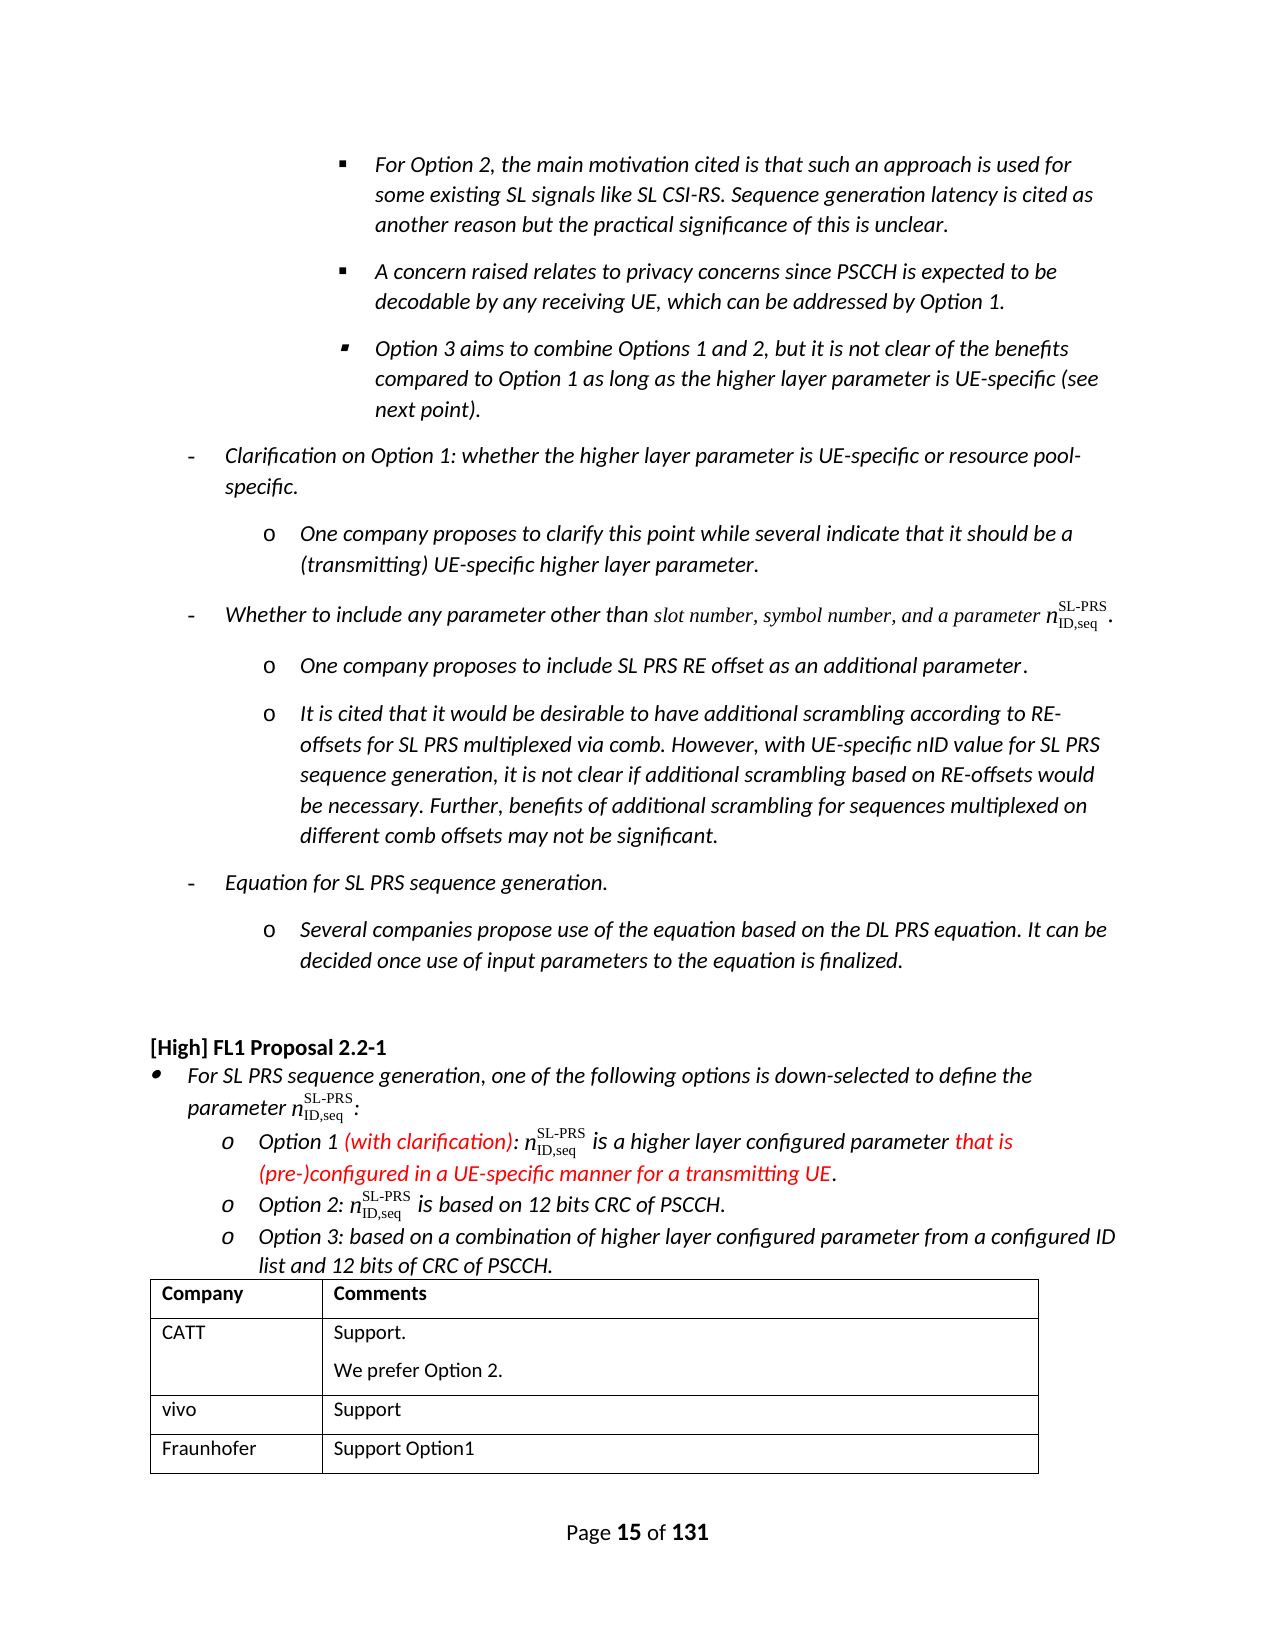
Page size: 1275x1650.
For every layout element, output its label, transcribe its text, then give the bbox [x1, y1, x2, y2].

list A concern raised relates to privacy concerns since PSCCH is expected to be decodable by any receiving UE, which can be addressed by Option 1. [337, 257, 1125, 316]
table_header Company [151, 1280, 322, 1318]
table_cell Fraunhofer [151, 1435, 322, 1473]
list Equation for SL PRS sequence generation. [187, 868, 1125, 896]
list One company proposes to include SL PRS RE offset as an additional parameter. [262, 651, 1125, 680]
table_cell Support. We prefer Option 2. [323, 1319, 1038, 1395]
list Option 3: based on a combination of higher layer configured parameter from a configured ID list and 12 bits of CRC of PSCCH. [221, 1222, 1125, 1279]
list One company proposes to clarify this point while several indicate that it should be a (transmitting) UE-specific higher layer parameter. [262, 519, 1125, 578]
list Several companies propose use of the equation based on the DL PRS equation. It can be decided once use of input parameters to the equation is finalized. [262, 915, 1125, 974]
list Option 1 (with clarification): is a higher layer configured parameter that is (pre-)configured in a UE-specific manner for a transmitting UE. [221, 1124, 1125, 1187]
table_cell Support [323, 1396, 1038, 1434]
table_cell vivo [151, 1396, 322, 1434]
table_cell Support Option1 [323, 1435, 1038, 1473]
subtitle [High] FL1 Proposal 2.2-1 [150, 1033, 1125, 1061]
list For SL PRS sequence generation, one of the following options is down-selected to define the parameter : [150, 1061, 1125, 1124]
list Option 2: is based on 12 bits CRC of PSCCH. [221, 1187, 1125, 1222]
list For Option 2, the main motivation cited is that such an approach is used for some existing SL signals like SL CSI-RS. Sequence generation latency is cited as another reason but the practical significance of this is unclear. [337, 150, 1125, 238]
table_header Comments [323, 1280, 1038, 1318]
list Whether to include any parameter other than slot number, symbol number, and a parameter . [187, 597, 1125, 632]
list It is cited that it would be desirable to have additional scrambling according to RE-offsets for SL PRS multiplexed via comb. However, with UE-specific nID value for SL PRS sequence generation, it is not clear if additional scrambling based on RE-offsets would be necessary. Further, benefits of additional scrambling for sequences multiplexed on different comb offsets may not be significant. [262, 699, 1125, 849]
list Clarification on Option 1: whether the higher layer parameter is UE-specific or resource pool-specific. [187, 442, 1125, 500]
table_cell CATT [151, 1319, 322, 1395]
list Option 3 aims to combine Options 1 and 2, but it is not clear of the benefits compared to Option 1 as long as the higher layer parameter is UE-specific (see next point). [337, 334, 1125, 423]
